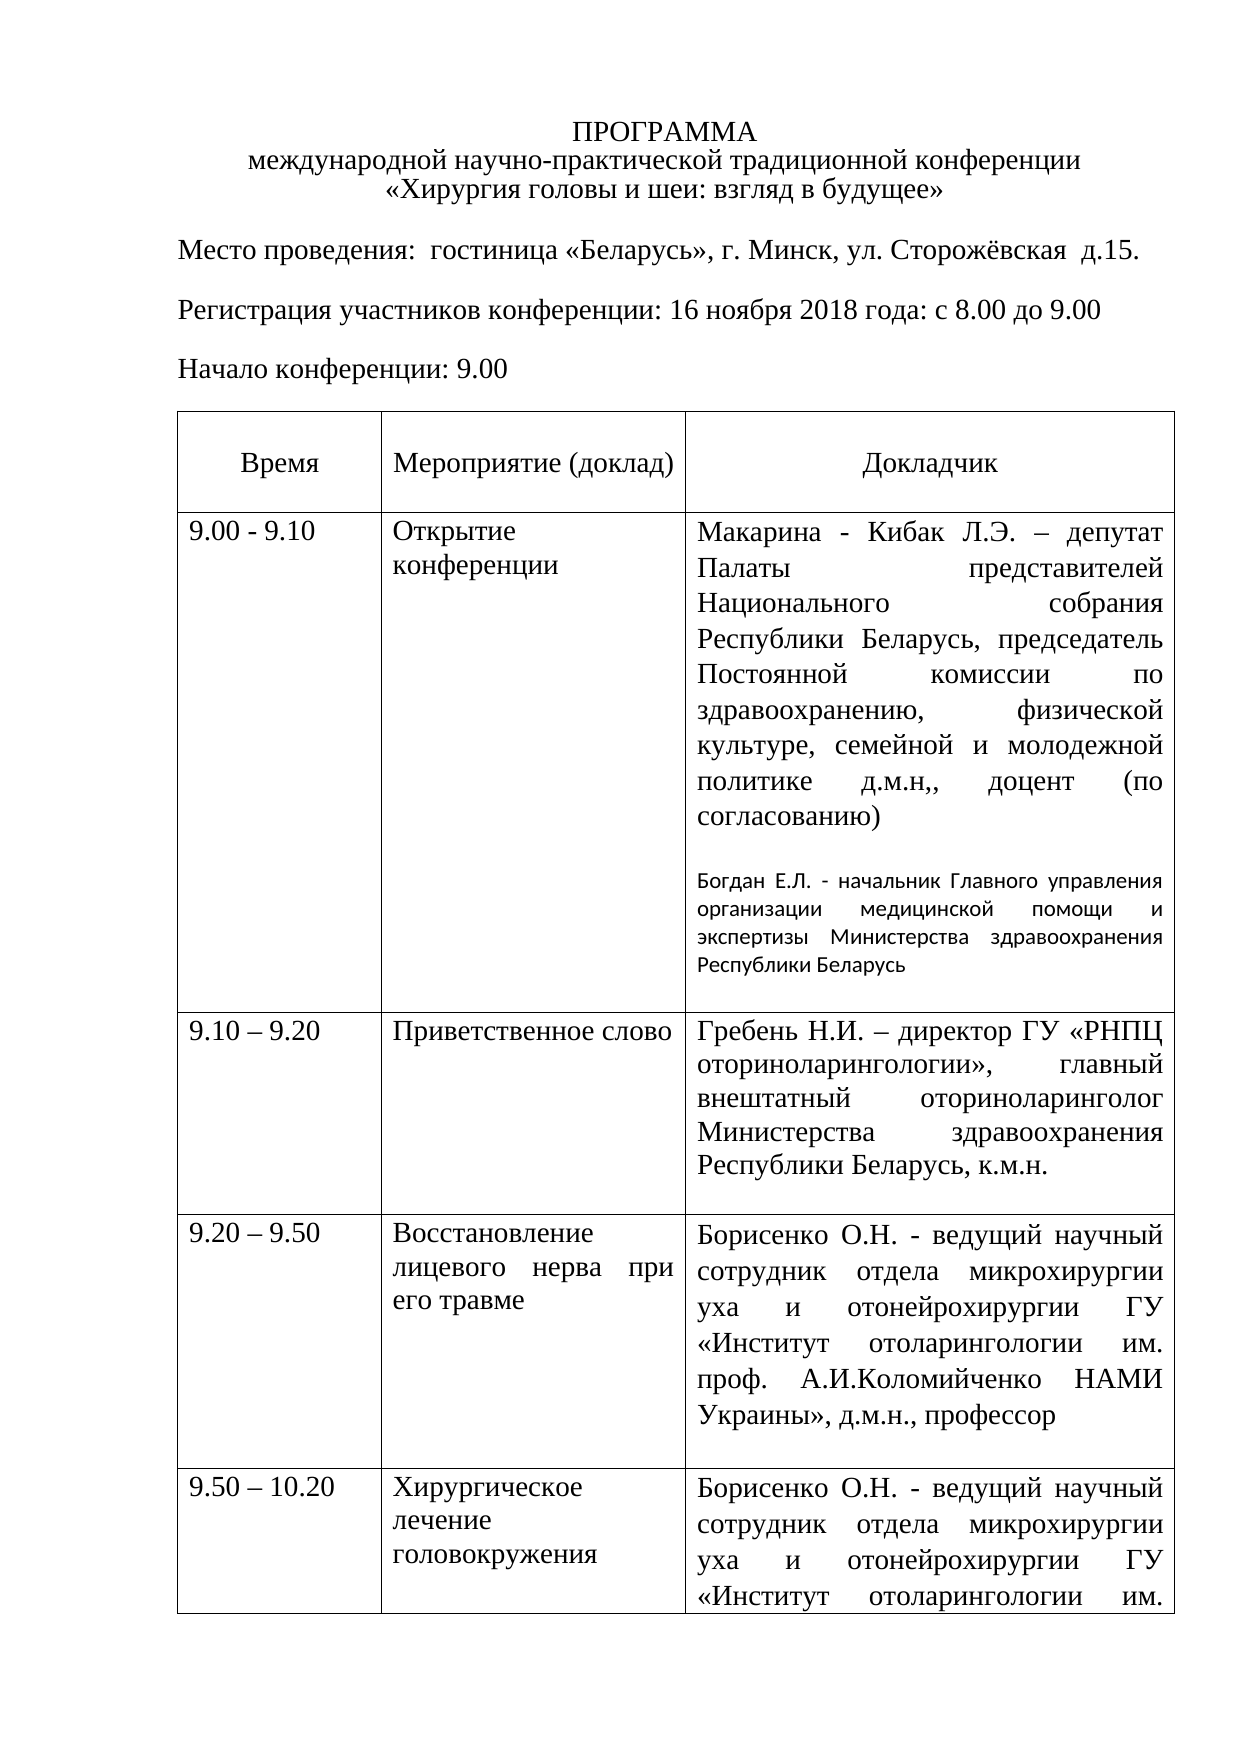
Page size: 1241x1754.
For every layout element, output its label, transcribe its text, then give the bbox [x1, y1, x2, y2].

table_cell Гребень Н.И. – директор ГУ «РНПЦ оториноларингологии», главный внештатный оториноларинголог Министерства здравоохранения Республики Беларусь, к.м.н. [686, 1013, 1174, 1214]
table_cell 9.10 – 9.20 [178, 1013, 381, 1214]
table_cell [686, 1469, 1174, 1613]
table_cell Восстановление лицевого нерва при его травме [382, 1215, 685, 1468]
table_cell Открытие конференции [382, 513, 685, 1012]
table_cell 9.50 – 10.20 [178, 1469, 381, 1613]
table_cell Приветственное слово [382, 1013, 685, 1214]
table_header Время [178, 412, 381, 512]
table_header Докладчик [686, 412, 1174, 512]
table_cell Макарина - Кибак Л.Э. – депутат Палаты представителей Национального собрания Республики Беларусь, председатель Постоянной комиссии по здравоохранению, физической культуре, семейной и молодежной политике д.м.н,, доцент (по согласованию) Богдан Е.Л. - начальник Главного управления организации медицинской помощи и экспертизы Министерства здравоохранения Республики Беларусь [686, 513, 1174, 1012]
table_cell 9.20 – 9.50 [178, 1215, 381, 1468]
text ПРОГРАММА [177, 118, 1152, 147]
table_header Мероприятие (доклад) [382, 412, 685, 512]
text Место проведения: гостиница «Беларусь», г. Минск, ул. Сторожёвская д.15. [177, 232, 1152, 266]
text Начало конференции: 9.00 [177, 351, 1152, 385]
table_cell 9.00 - 9.10 [178, 513, 381, 1012]
text международной научно-практической традиционной конференции «Хирургия головы и шеи: взгляд в будущее» [177, 147, 1152, 204]
text Регистрация участников конференции: 16 ноября 2018 года: с 8.00 до 9.00 [177, 292, 1152, 325]
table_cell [382, 1469, 685, 1613]
